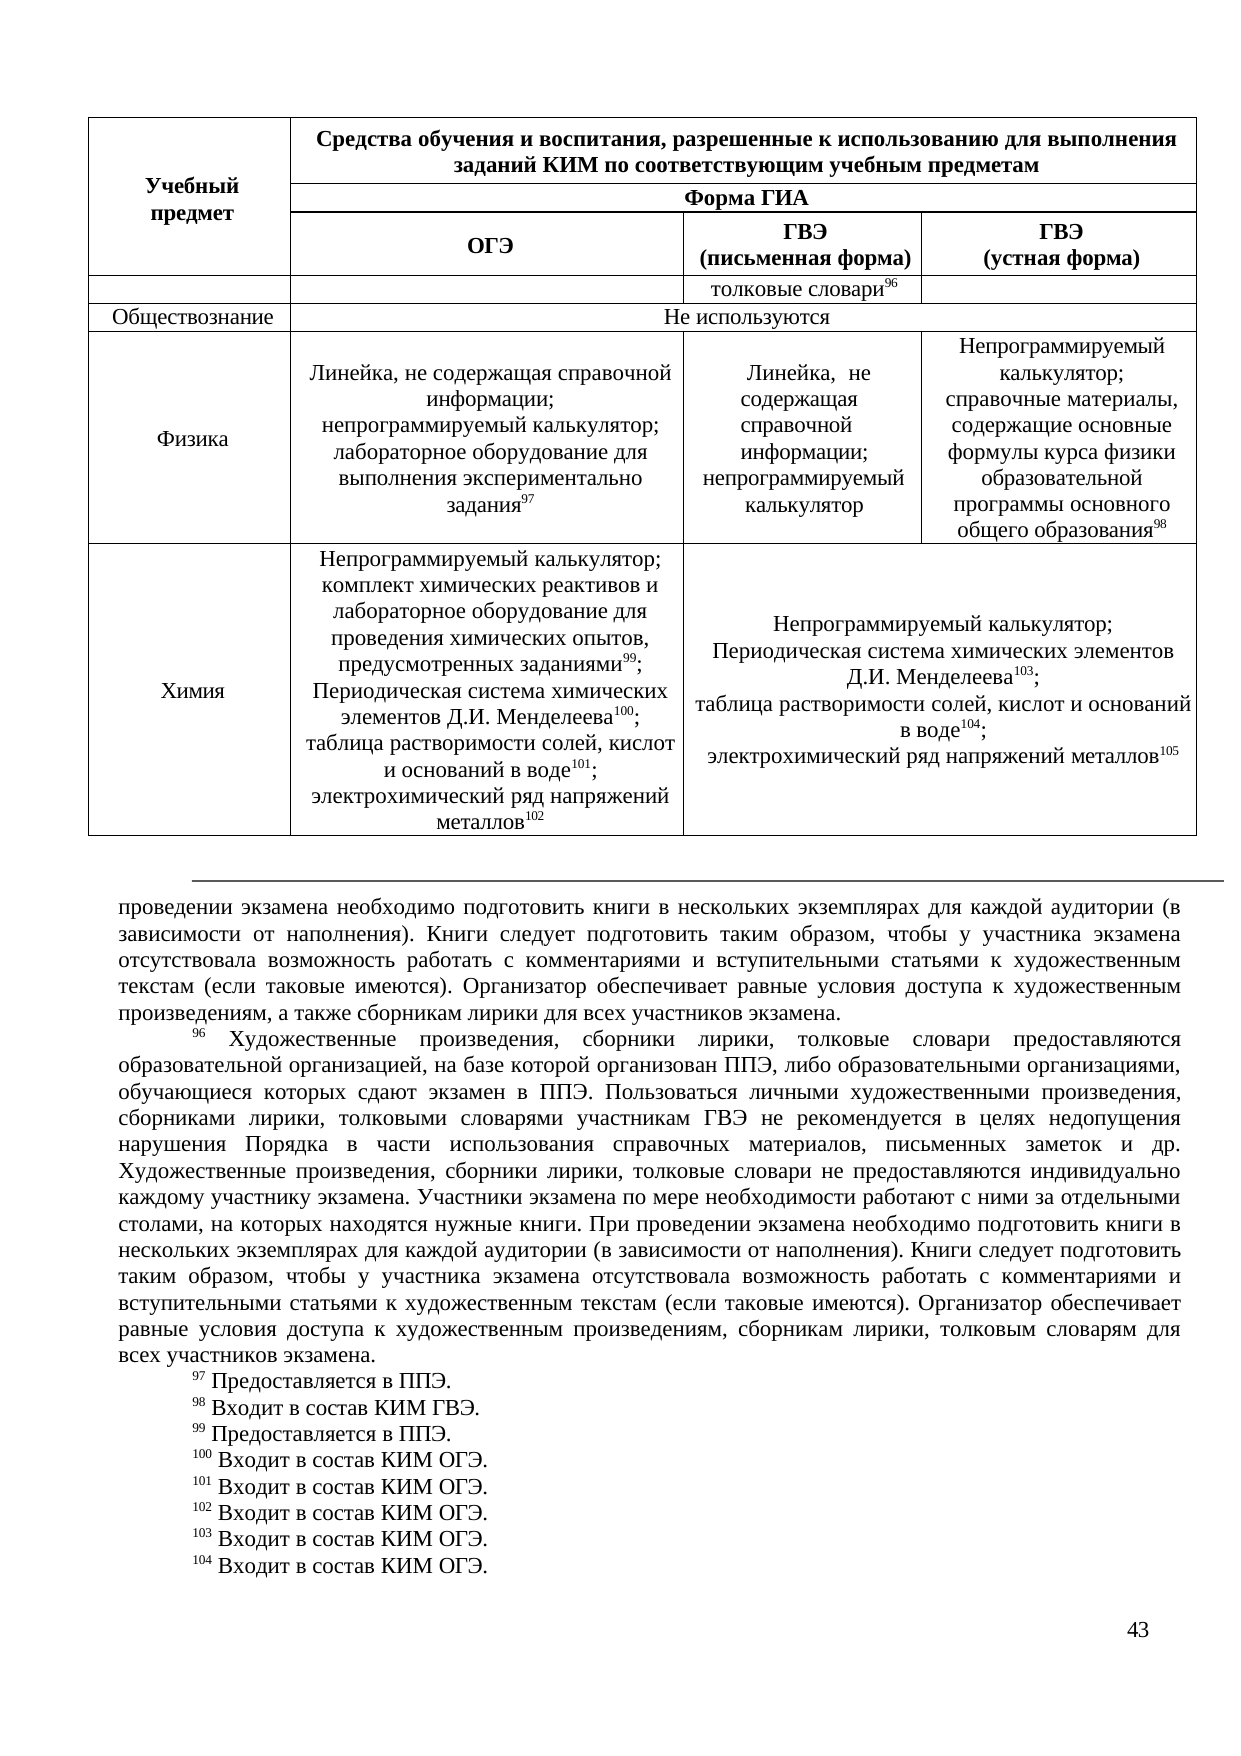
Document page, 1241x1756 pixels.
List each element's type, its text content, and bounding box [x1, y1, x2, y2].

table_cell толковые словари96 [684, 276, 921, 303]
table_cell Непрограммируемый калькулятор; комплект химических реактивов и лабораторное оборудование для проведения химических опытов, предусмотренных заданиями99; Периодическая система химических элементов Д.И. Менделеева100; таблица растворимости солей, кислот и оснований в воде101; электрохимический ряд напряжений металлов102 [291, 544, 683, 834]
text 103 Входит в состав КИМ ОГЭ. [192, 1526, 1226, 1552]
table_header Средства обучения и воспитания, разрешенные к использованию для выполнения заданий КИМ по соответствующим учебным предметам [291, 118, 1196, 183]
text проведении экзамена необходимо подготовить книги в нескольких экземплярах для каждой аудитории (в зависимости от наполнения). Книги следует подготовить таким образом, чтобы у участника экзамена отсутствовала возможность работать с комментариями и вступительными статьями к художественным текстам (если таковые имеются). Организатор обеспечивает равные условия доступа к художественным произведениям, а также сборникам лирики для всех участников экзамена. [118, 893, 1183, 1025]
text 104 Входит в состав КИМ ОГЭ. [192, 1552, 1226, 1578]
table_cell [89, 276, 290, 303]
table_cell Форма ГИА [291, 184, 1196, 211]
table_header Учебный предмет [89, 118, 290, 275]
table_cell Обществознание [89, 304, 290, 331]
table_cell [922, 276, 1196, 303]
text 99 Предоставляется в ППЭ. [192, 1421, 1226, 1447]
table_cell Физика [89, 332, 290, 543]
text 102 Входит в состав КИМ ОГЭ. [192, 1499, 1226, 1526]
table_cell Не используются [291, 304, 1196, 331]
table_cell Непрограммируемый калькулятор; Периодическая система химических элементов Д.И. Менделеева103; таблица растворимости солей, кислот и оснований в воде104; электрохимический ряд напряжений металлов105 [684, 544, 1196, 834]
text 100 Входит в состав КИМ ОГЭ. [192, 1447, 1226, 1473]
table_cell Непрограммируемый калькулятор; справочные материалы, содержащие основные формулы курса физики образовательной программы основного общего образования98 [922, 332, 1196, 543]
table_cell Химия [89, 544, 290, 834]
table_cell [291, 276, 683, 303]
table_cell Линейка, не содержащая справочной информации; непрограммируемый калькулятор [684, 332, 921, 543]
text 98 Входит в состав КИМ ГВЭ. [192, 1394, 1226, 1421]
table_cell ГВЭ (письменная форма) [684, 213, 921, 275]
text 97 Предоставляется в ППЭ. [192, 1368, 1226, 1394]
table_cell ГВЭ (устная форма) [922, 213, 1196, 275]
table_cell ОГЭ [291, 213, 683, 275]
text 96 Художественные произведения, сборники лирики, толковые словари предоставляются образовательной организацией, на базе которой организован ППЭ, либо образовательными организациями, обучающиеся которых сдают экзамен в ППЭ. Пользоваться личными художественными произведения, сборниками лирики, толковыми словарями участникам ГВЭ не рекомендуется в целях недопущения нарушения Порядка в части использования справочных материалов, письменных заметок и др. Художественные произведения, сборники лирики, толковые словари не предоставляются индивидуально каждому участнику экзамена. Участники экзамена по мере необходимости работают с ними за отдельными столами, на которых находятся нужные книги. При проведении экзамена необходимо подготовить книги в нескольких экземплярах для каждой аудитории (в зависимости от наполнения). Книги следует подготовить таким образом, чтобы у участника экзамена отсутствовала возможность работать с комментариями и вступительными статьями к художественным текстам (если таковые имеются). Организатор обеспечивает равные условия доступа к художественным произведениям, сборникам лирики, толковым словарям для всех участников экзамена. [118, 1025, 1183, 1368]
table_cell Линейка, не содержащая справочной информации; непрограммируемый калькулятор; лабораторное оборудование для выполнения экспериментально задания97 [291, 332, 683, 543]
text 101 Входит в состав КИМ ОГЭ. [192, 1473, 1226, 1499]
